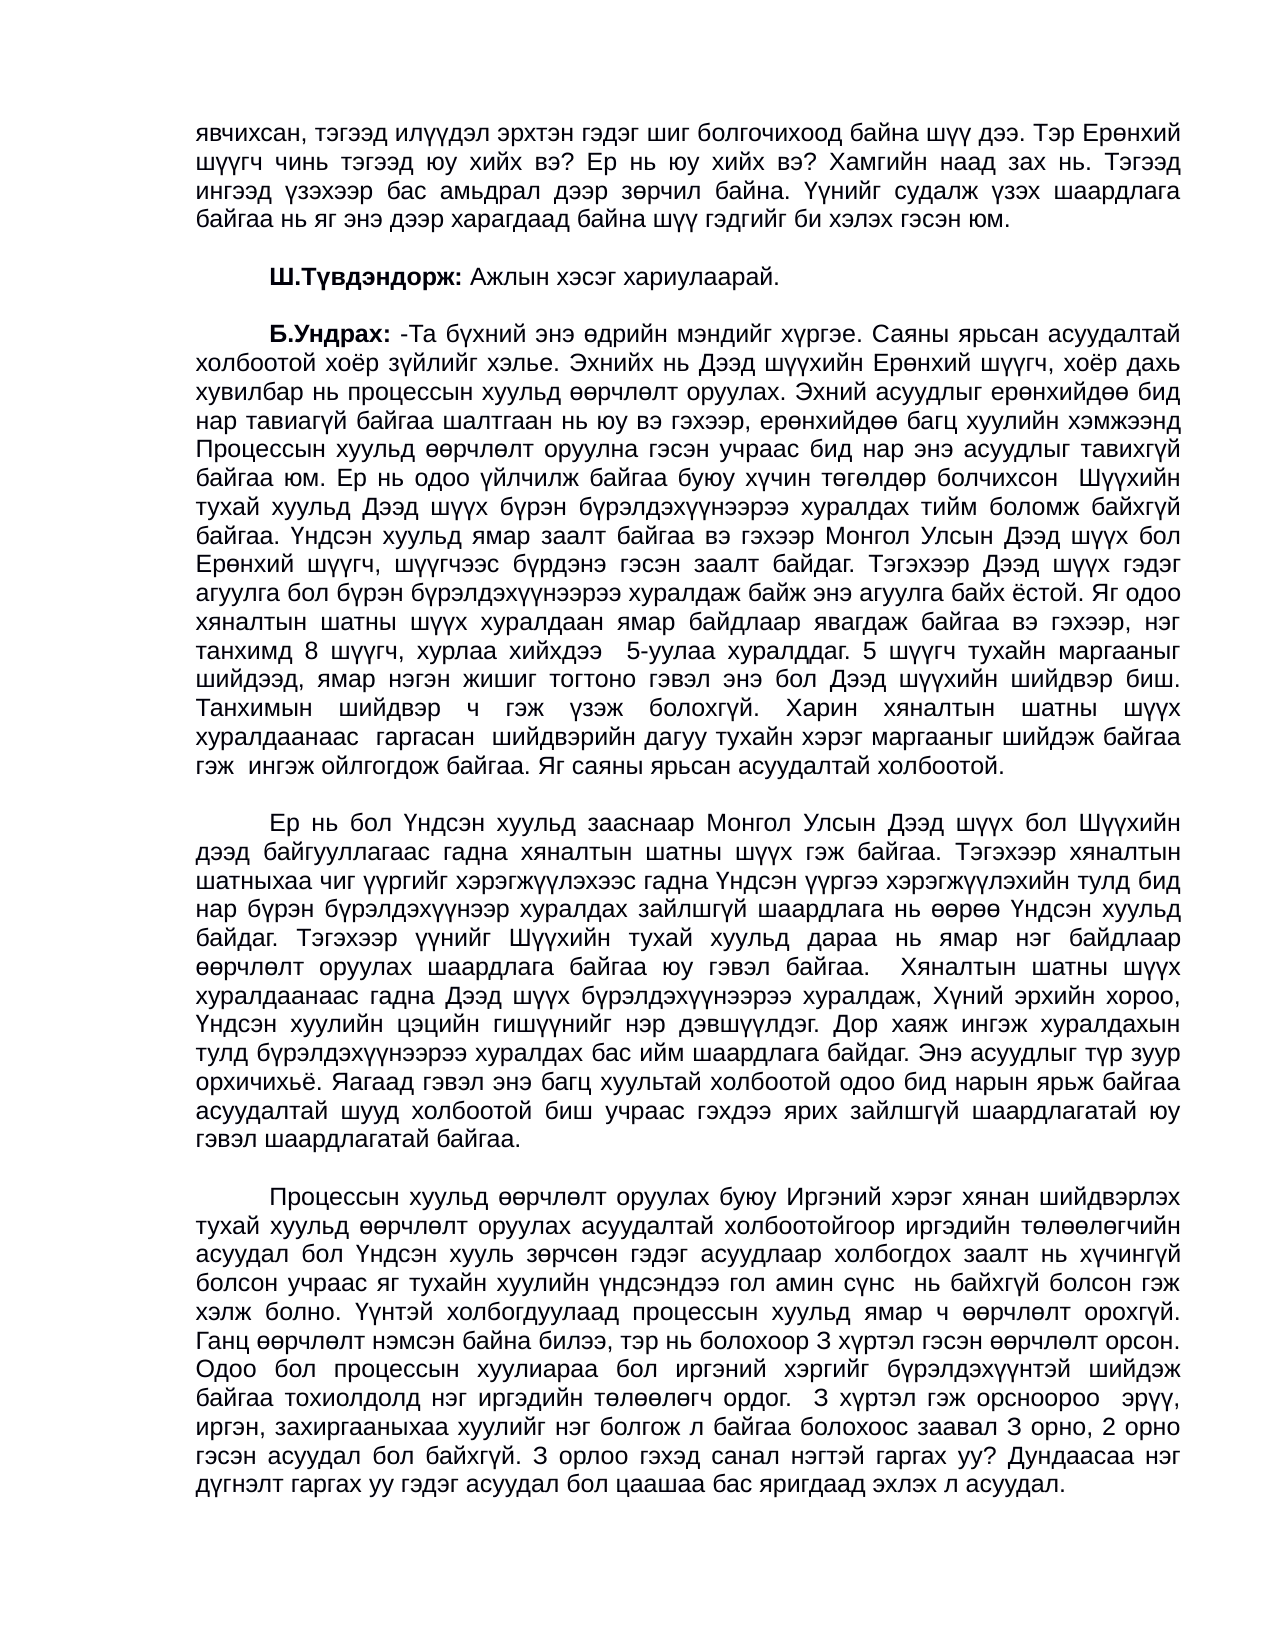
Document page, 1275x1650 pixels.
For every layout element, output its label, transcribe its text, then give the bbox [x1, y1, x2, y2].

text Ш.Түвдэндорж: Ажлын хэсэг хариулаарай. [195, 262, 1182, 291]
text Процессын хуульд өөрчлөлт оруулах буюу Иргэний хэрэг хянан шийдвэрлэх тухай хуульд өөрчлөлт оруулах асуудалтай холбоотойгоор иргэдийн төлөөлөгчийн асуудал бол Үндсэн хууль зөрчсөн гэдэг асуудлаар холбогдох заалт нь хүчингүй болсон учраас яг тухайн хуулийн үндсэндээ гол амин сүнс нь байхгүй болсон гэж хэлж болно. Үүнтэй холбогдуулаад процессын хуульд ямар ч өөрчлөлт орохгүй. Ганц өөрчлөлт нэмсэн байна билээ, тэр нь болохоор З хүртэл гэсэн өөрчлөлт орсон. Одоо бол процессын хуулиараа бол иргэний хэргийг бүрэлдэхүүнтэй шийдэж байгаа тохиолдолд нэг иргэдийн төлөөлөгч ордог. З хүртэл гэж орсноороо эрүү, иргэн, захиргааныхаа хуулийг нэг болгож л байгаа болохоос заавал З орно, 2 орно гэсэн асуудал бол байхгүй. З орлоо гэхэд санал нэгтэй гаргах уу? Дундаасаа нэг дүгнэлт гаргах уу гэдэг асуудал бол цаашаа бас яригдаад эхлэх л асуудал. [195, 1182, 1182, 1498]
text Б.Ундрах: -Та бүхний энэ өдрийн мэндийг хүргэе. Саяны ярьсан асуудалтай холбоотой хоёр зүйлийг хэлье. Эхнийх нь Дээд шүүхийн Ерөнхий шүүгч, хоёр дахь хувилбар нь процессын хуульд өөрчлөлт оруулах. Эхний асуудлыг ерөнхийдөө бид нар тавиагүй байгаа шалтгаан нь юу вэ гэхээр, ерөнхийдөө багц хуулийн хэмжээнд Процессын хуульд өөрчлөлт оруулна гэсэн учраас бид нар энэ асуудлыг тавихгүй байгаа юм. Ер нь одоо үйлчилж байгаа буюу хүчин төгөлдөр болчихсон Шүүхийн тухай хуульд Дээд шүүх бүрэн бүрэлдэхүүнээрээ хуралдах тийм боломж байхгүй байгаа. Үндсэн хуульд ямар заалт байгаа вэ гэхээр Монгол Улсын Дээд шүүх бол Ерөнхий шүүгч, шүүгчээс бүрдэнэ гэсэн заалт байдаг. Тэгэхээр Дээд шүүх гэдэг агуулга бол бүрэн бүрэлдэхүүнээрээ хуралдаж байж энэ агуулга байх ёстой. Яг одоо хяналтын шатны шүүх хуралдаан ямар байдлаар явагдаж байгаа вэ гэхээр, нэг танхимд 8 шүүгч, хурлаа хийхдээ 5-уулаа хуралддаг. 5 шүүгч тухайн маргааныг шийдээд, ямар нэгэн жишиг тогтоно гэвэл энэ бол Дээд шүүхийн шийдвэр биш. Танхимын шийдвэр ч гэж үзэж болохгүй. Харин хяналтын шатны шүүх хуралдаанаас гаргасан шийдвэрийн дагуу тухайн хэрэг маргааныг шийдэж байгаа гэж ингэж ойлгогдож байгаа. Яг саяны ярьсан асуудалтай холбоотой. [195, 319, 1182, 779]
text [195, 118, 1182, 233]
text Ер нь бол Үндсэн хуульд зааснаар Монгол Улсын Дээд шүүх бол Шүүхийн дээд байгууллагаас гадна хяналтын шатны шүүх гэж байгаа. Тэгэхээр хяналтын шатныхаа чиг үүргийг хэрэгжүүлэхээс гадна Үндсэн үүргээ хэрэгжүүлэхийн тулд бид нар бүрэн бүрэлдэхүүнээр хуралдах зайлшгүй шаардлага нь өөрөө Үндсэн хуульд байдаг. Тэгэхээр үүнийг Шүүхийн тухай хуульд дараа нь ямар нэг байдлаар өөрчлөлт оруулах шаардлага байгаа юу гэвэл байгаа. Хяналтын шатны шүүх хуралдаанаас гадна Дээд шүүх бүрэлдэхүүнээрээ хуралдаж, Хүний эрхийн хороо, Үндсэн хуулийн цэцийн гишүүнийг нэр дэвшүүлдэг. Дор хаяж ингэж хуралдахын тулд бүрэлдэхүүнээрээ хуралдах бас ийм шаардлага байдаг. Энэ асуудлыг түр зуур орхичихьё. Яагаад гэвэл энэ багц хуультай холбоотой одоо бид нарын ярьж байгаа асуудалтай шууд холбоотой биш учраас гэхдээ ярих зайлшгүй шаардлагатай юу гэвэл шаардлагатай байгаа. [195, 808, 1182, 1153]
